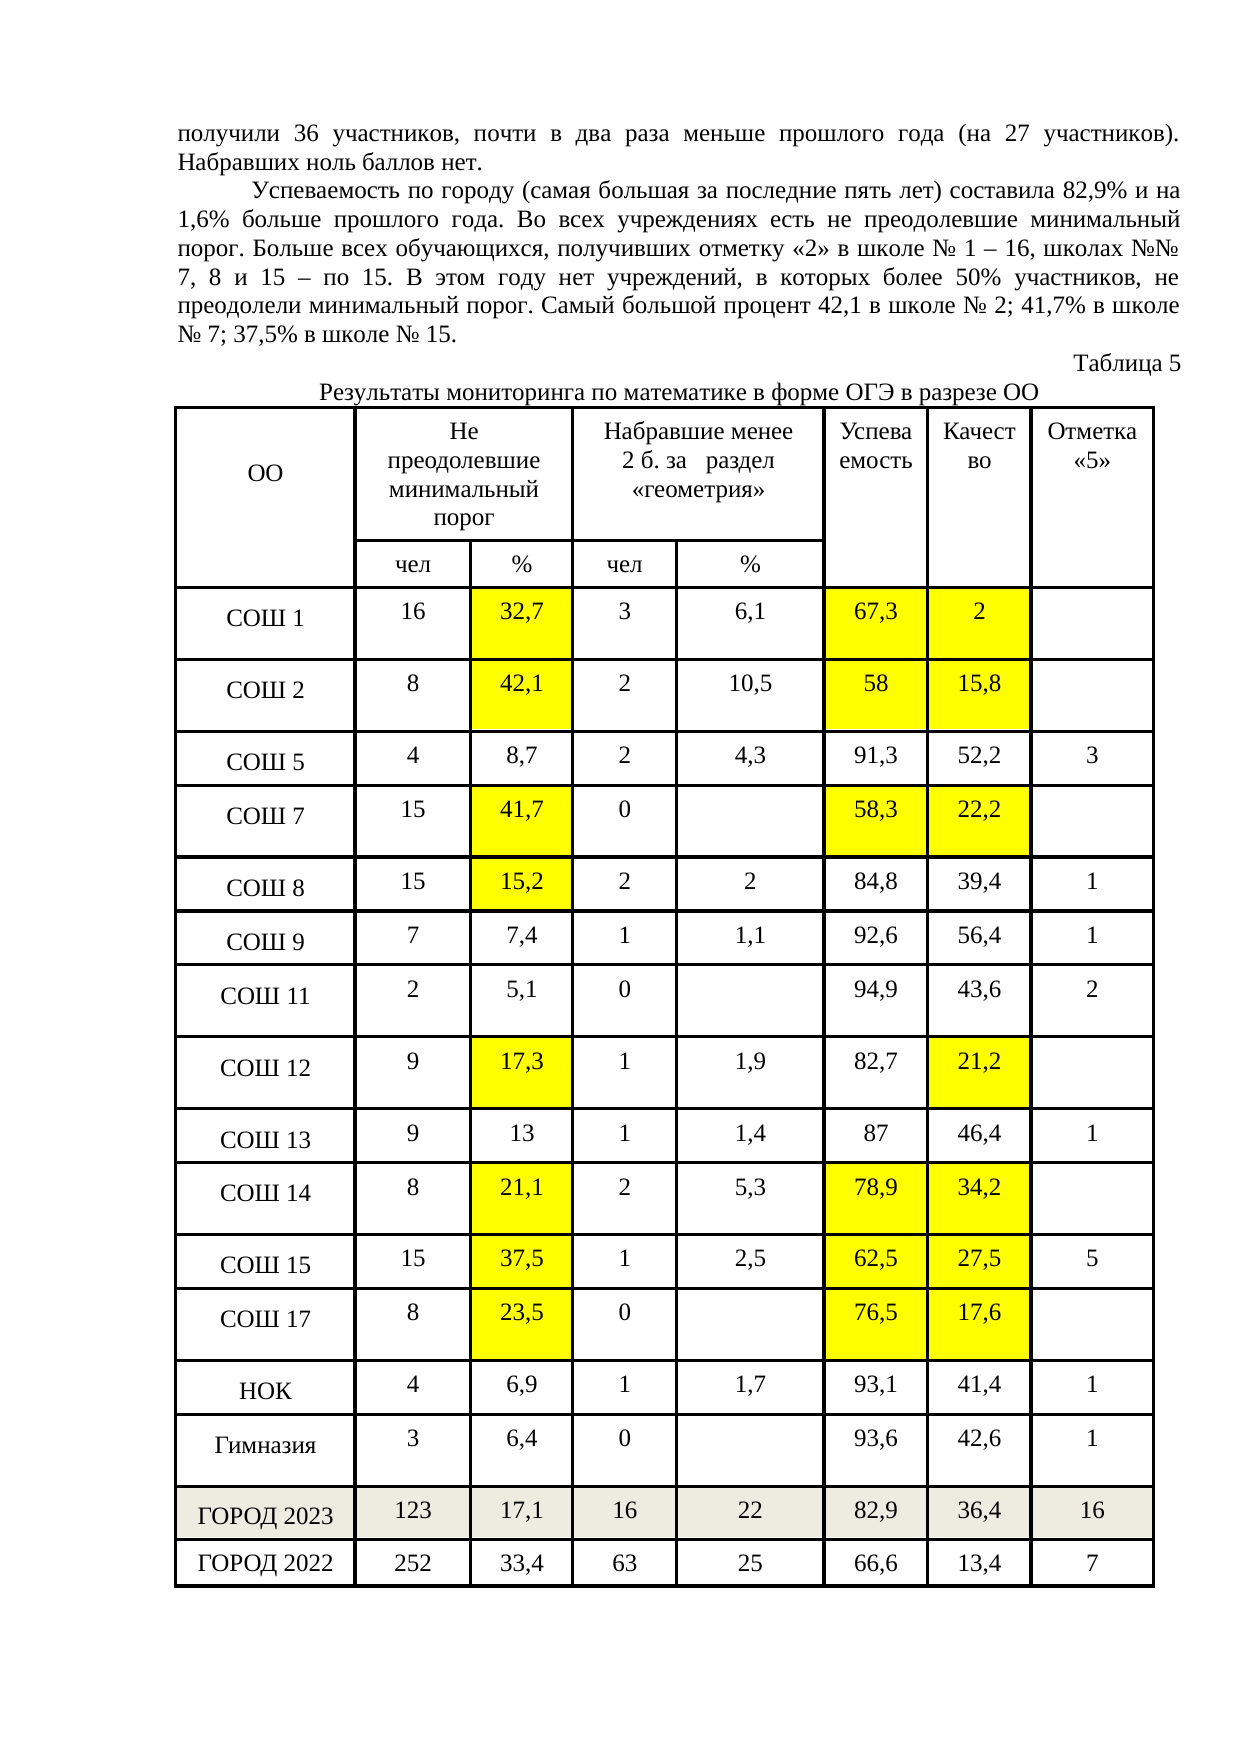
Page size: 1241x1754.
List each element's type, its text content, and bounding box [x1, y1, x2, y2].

table_cell 84,8 [826, 859, 926, 909]
table_cell 5,1 [472, 966, 571, 1035]
table_header Набравшие менее 2 б. за раздел «геометрия» [574, 409, 822, 539]
table_cell 3 [1033, 733, 1152, 783]
table_cell 42,6 [929, 1416, 1029, 1484]
table_cell чел [357, 542, 469, 586]
table_cell 15 [357, 787, 469, 855]
table_cell 93,6 [826, 1416, 926, 1484]
table_cell 2 [357, 966, 469, 1035]
table_cell 5 [1033, 1236, 1152, 1287]
table_cell 56,4 [929, 913, 1029, 963]
table_cell 4 [357, 733, 469, 783]
table_cell СОШ 7 [177, 787, 353, 855]
table_cell 41,4 [929, 1362, 1029, 1413]
table_cell 37,5 [472, 1236, 571, 1287]
table_cell 0 [574, 966, 675, 1035]
table_cell 21,2 [929, 1038, 1029, 1107]
table_cell 43,6 [929, 966, 1029, 1035]
table_cell 4,3 [678, 733, 822, 783]
table_cell СОШ 12 [177, 1038, 353, 1107]
table_cell [678, 1416, 822, 1484]
table_cell 17,6 [929, 1290, 1029, 1359]
table_cell 32,7 [472, 589, 571, 658]
table_cell 15,2 [472, 859, 571, 909]
table_cell 4 [357, 1362, 469, 1413]
table_cell 7 [1033, 1541, 1152, 1584]
table_cell 2,5 [678, 1236, 822, 1287]
table_cell 16 [357, 589, 469, 658]
table_cell 1 [574, 1110, 675, 1161]
text Результаты мониторинга по математике в форме ОГЭ в разрезе ОО [177, 377, 1181, 406]
table_cell 1 [1033, 859, 1152, 909]
table_cell 2 [678, 859, 822, 909]
table_cell 91,3 [826, 733, 926, 783]
table_cell 8 [357, 1290, 469, 1359]
table_cell 22 [678, 1488, 822, 1537]
table_cell % [678, 542, 822, 586]
table_cell СОШ 13 [177, 1110, 353, 1161]
table_cell 41,7 [472, 787, 571, 855]
table_cell 0 [574, 1416, 675, 1484]
table_cell [1033, 787, 1152, 855]
table_cell ГОРОД 2023 [177, 1488, 353, 1537]
table_cell 7 [357, 913, 469, 963]
table_cell 93,1 [826, 1362, 926, 1413]
table_cell 76,5 [826, 1290, 926, 1359]
table_cell 10,5 [678, 661, 822, 729]
table_cell 1,9 [678, 1038, 822, 1107]
table_cell 8 [357, 661, 469, 729]
table_cell 252 [357, 1541, 469, 1584]
table_header Отметка «5» [1033, 409, 1152, 586]
table_cell 16 [574, 1488, 675, 1537]
table_cell 36,4 [929, 1488, 1029, 1537]
table_cell 5,3 [678, 1164, 822, 1233]
table_header ОО [177, 409, 353, 586]
table_cell 13,4 [929, 1541, 1029, 1584]
table_cell 2 [1033, 966, 1152, 1035]
table_cell СОШ 11 [177, 966, 353, 1035]
table_cell 6,9 [472, 1362, 571, 1413]
table_cell 3 [574, 589, 675, 658]
table_cell 123 [357, 1488, 469, 1537]
table_cell 17,1 [472, 1488, 571, 1537]
table_cell 0 [574, 787, 675, 855]
table_cell 1 [574, 913, 675, 963]
table_cell [1033, 1164, 1152, 1233]
table_cell СОШ 2 [177, 661, 353, 729]
table_cell 2 [574, 733, 675, 783]
table_cell [678, 1290, 822, 1359]
table_cell % [472, 542, 571, 586]
table_cell 23,5 [472, 1290, 571, 1359]
table_cell 9 [357, 1110, 469, 1161]
table_cell 39,4 [929, 859, 1029, 909]
table_cell 2 [929, 589, 1029, 658]
text Успеваемость по городу (самая большая за последние пять лет) составила 82,9% и на 1,6% больше прошлого года. Во всех учреждениях есть не преодолевшие минимальный порог. Больше всех обучающихся, получивших отметку «2» в школе № 1 – 16, школах №№ 7, 8 и 15 – по 15. В этом году нет учреждений, в которых более 50% участников, не преодолели минимальный порог. Самый большой процент 42,1 в школе № 2; 41,7% в школе № 7; 37,5% в школе № 15. [177, 176, 1181, 348]
table_cell 1,7 [678, 1362, 822, 1413]
table_header Качество [929, 409, 1029, 586]
table_cell 94,9 [826, 966, 926, 1035]
table_cell 33,4 [472, 1541, 571, 1584]
table_cell 3 [357, 1416, 469, 1484]
table_cell 1 [574, 1362, 675, 1413]
table_cell 82,7 [826, 1038, 926, 1107]
table_header Не преодолевшие минимальный порог [357, 409, 571, 539]
table_cell 62,5 [826, 1236, 926, 1287]
table_cell 25 [678, 1541, 822, 1584]
table_cell 46,4 [929, 1110, 1029, 1161]
table_cell 87 [826, 1110, 926, 1161]
table_cell 52,2 [929, 733, 1029, 783]
text Таблица 5 [177, 348, 1181, 377]
table_cell 16 [1033, 1488, 1152, 1537]
table_cell 9 [357, 1038, 469, 1107]
table_cell 1 [574, 1236, 675, 1287]
table_cell 13 [472, 1110, 571, 1161]
table_cell 66,6 [826, 1541, 926, 1584]
table_cell 1 [1033, 1362, 1152, 1413]
table_cell СОШ 8 [177, 859, 353, 909]
table_cell 2 [574, 1164, 675, 1233]
table_cell СОШ 15 [177, 1236, 353, 1287]
table_cell 1 [1033, 1110, 1152, 1161]
table_cell 15,8 [929, 661, 1029, 729]
table_cell 1 [1033, 913, 1152, 963]
table_cell 0 [574, 1290, 675, 1359]
table_header Успеваемость [826, 409, 926, 586]
table_cell 8,7 [472, 733, 571, 783]
table_cell СОШ 14 [177, 1164, 353, 1233]
table_cell 63 [574, 1541, 675, 1584]
table_cell [1033, 589, 1152, 658]
table_cell [678, 787, 822, 855]
table_cell 7,4 [472, 913, 571, 963]
table_cell [1033, 1290, 1152, 1359]
table_cell ГОРОД 2022 [177, 1541, 353, 1584]
table_cell [1033, 1038, 1152, 1107]
table_cell НОК [177, 1362, 353, 1413]
table_cell СОШ 1 [177, 589, 353, 658]
table_cell 92,6 [826, 913, 926, 963]
table_cell 15 [357, 859, 469, 909]
table_cell СОШ 5 [177, 733, 353, 783]
table_cell 67,3 [826, 589, 926, 658]
table_cell 22,2 [929, 787, 1029, 855]
table_cell 8 [357, 1164, 469, 1233]
table_cell 6,4 [472, 1416, 571, 1484]
table_cell [678, 966, 822, 1035]
table_cell 2 [574, 661, 675, 729]
table_cell 58 [826, 661, 926, 729]
table_cell 6,1 [678, 589, 822, 658]
table_cell 42,1 [472, 661, 571, 729]
table_cell СОШ 9 [177, 913, 353, 963]
table_cell 1 [1033, 1416, 1152, 1484]
table_cell чел [574, 542, 675, 586]
table_cell 58,3 [826, 787, 926, 855]
table_cell 15 [357, 1236, 469, 1287]
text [177, 118, 1181, 176]
table_cell 2 [574, 859, 675, 909]
table_cell Гимназия [177, 1416, 353, 1484]
table_cell 78,9 [826, 1164, 926, 1233]
table_cell 34,2 [929, 1164, 1029, 1233]
table_cell 1,4 [678, 1110, 822, 1161]
table_cell 27,5 [929, 1236, 1029, 1287]
table_cell [1033, 661, 1152, 729]
table_cell 17,3 [472, 1038, 571, 1107]
table_cell 1,1 [678, 913, 822, 963]
table_cell СОШ 17 [177, 1290, 353, 1359]
table_cell 21,1 [472, 1164, 571, 1233]
table_cell 82,9 [826, 1488, 926, 1537]
table_cell 1 [574, 1038, 675, 1107]
